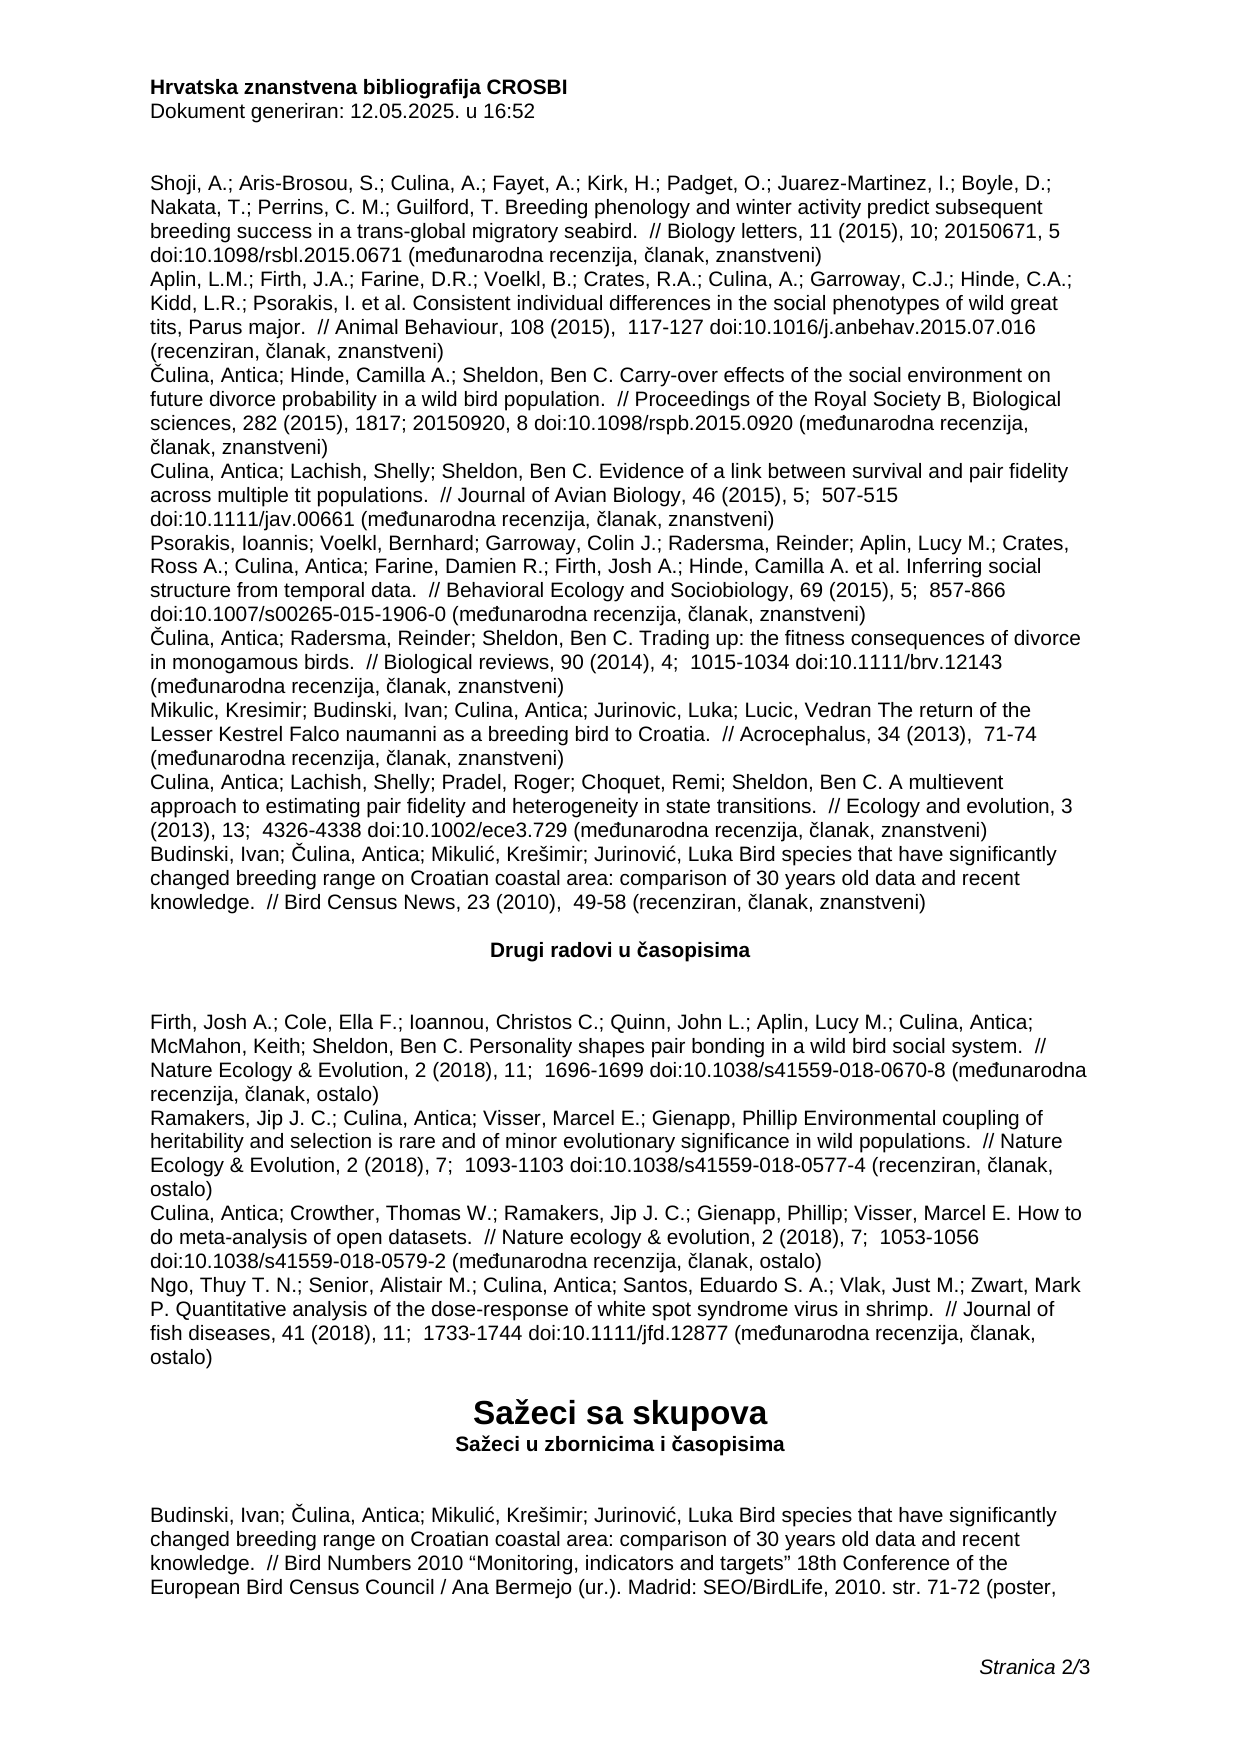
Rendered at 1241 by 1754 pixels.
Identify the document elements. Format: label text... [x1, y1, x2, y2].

text Čulina, Antica; Radersma, Reinder; Sheldon, Ben C. [150, 626, 1090, 698]
text Čulina, Antica; Hinde, Camilla A.; Sheldon, Ben C. [150, 363, 1090, 458]
text Mikulic, Kresimir; Budinski, Ivan; Culina, Antica; Jurinovic, Luka; Lucic, Vedran [150, 698, 1090, 770]
text Budinski, Ivan; Čulina, Antica; Mikulić, Krešimir; Jurinović, Luka [150, 842, 1090, 914]
text Ngo, Thuy T. N.; Senior, Alistair M.; Culina, Antica; Santos, Eduardo S. A.; Vlak, Just M.; Zwart, Mark P. [150, 1273, 1090, 1369]
text Culina, Antica; Lachish, Shelly; Pradel, Roger; Choquet, Remi; Sheldon, Ben C. [150, 770, 1090, 842]
subtitle Sažeci u zbornicima i časopisima [150, 1431, 1090, 1455]
text Psorakis, Ioannis; Voelkl, Bernhard; Garroway, Colin J.; Radersma, Reinder; Aplin, Lucy M.; Crates, Ross A.; Culina, Antica; Farine, Damien R.; Firth, Josh A.; Hinde, Camilla A. et al. [150, 530, 1090, 626]
subtitle Sažeci sa skupova [150, 1393, 1090, 1431]
text Culina, Antica; Lachish, Shelly; Sheldon, Ben C. [150, 458, 1090, 530]
text Culina, Antica; Crowther, Thomas W.; Ramakers, Jip J. C.; Gienapp, Phillip; Visser, Marcel E. [150, 1201, 1090, 1273]
text Firth, Josh A.; Cole, Ella F.; Ioannou, Christos C.; Quinn, John L.; Aplin, Lucy M.; Culina, Antica; McMahon, Keith; Sheldon, Ben C. [150, 1009, 1090, 1105]
text Shoji, A.; Aris-Brosou, S.; Culina, A.; Fayet, A.; Kirk, H.; Padget, O.; Juarez-Martinez, I.; Boyle, D.; Nakata, T.; Perrins, C. M.; Guilford, T. [150, 171, 1090, 267]
text Ramakers, Jip J. C.; Culina, Antica; Visser, Marcel E.; Gienapp, Phillip [150, 1105, 1090, 1201]
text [150, 1503, 1090, 1599]
subtitle Drugi radovi u časopisima [150, 938, 1090, 962]
text Aplin, L.M.; Firth, J.A.; Farine, D.R.; Voelkl, B.; Crates, R.A.; Culina, A.; Garroway, C.J.; Hinde, C.A.; Kidd, L.R.; Psorakis, I. et al. [150, 267, 1090, 363]
